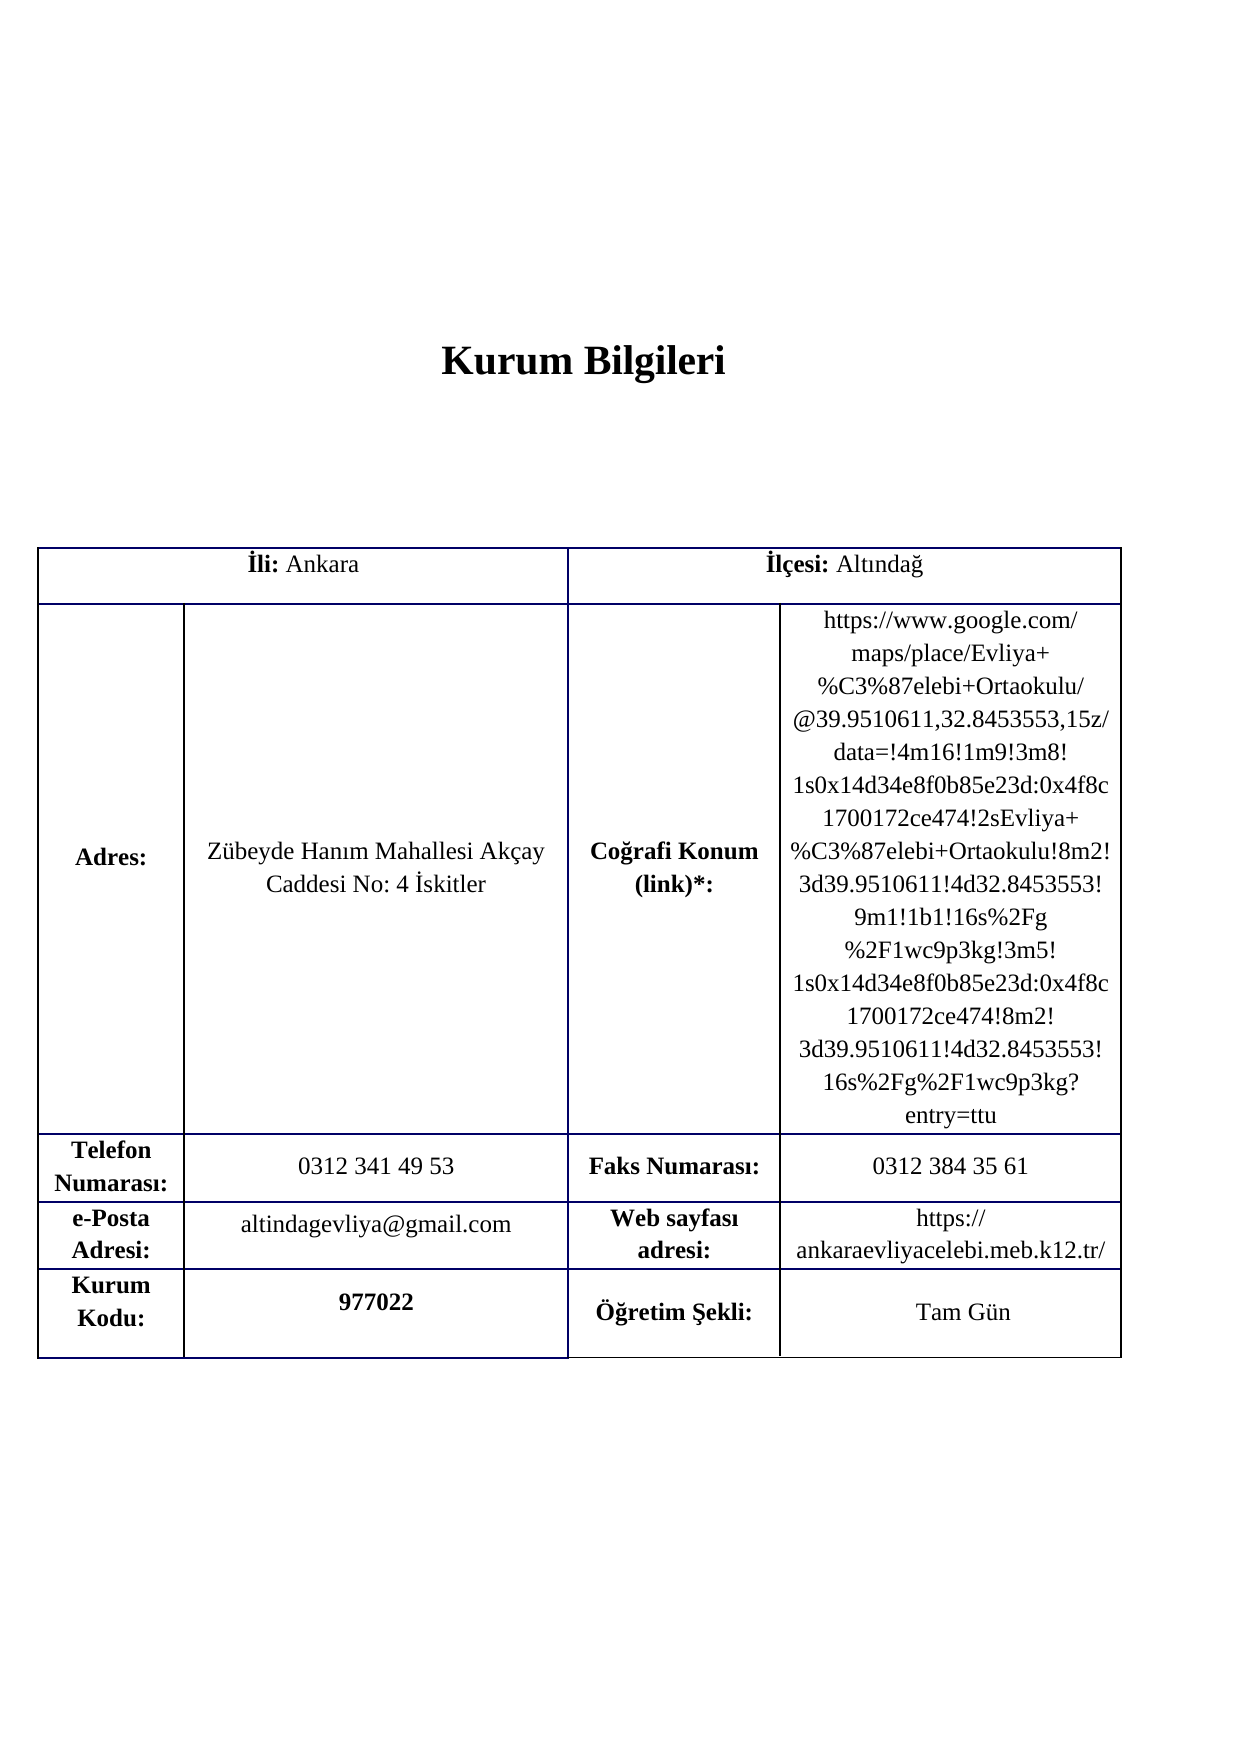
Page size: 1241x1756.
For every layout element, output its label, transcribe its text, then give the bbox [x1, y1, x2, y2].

table_header İli: Ankara [39, 549, 567, 603]
table_header İlçesi: Altındağ [569, 549, 1120, 603]
table_cell Adres: [39, 605, 183, 1133]
table_cell https://ankaraevliyacelebi.meb.k12.tr/ [781, 1203, 1120, 1268]
table_cell Tam Gün [780, 1270, 1120, 1357]
table_cell Zübeyde Hanım Mahallesi Akçay Caddesi No: 4 İskitler [185, 605, 567, 1133]
subtitle Kurum Bilgileri [187, 336, 980, 384]
table_cell Öğretim Şekli: [569, 1270, 780, 1357]
table_cell 0312 341 49 53 [185, 1135, 567, 1201]
table_cell altindagevliya@gmail.com [185, 1203, 567, 1268]
table_cell Faks Numarası: [569, 1135, 779, 1201]
table_cell Kurum Kodu: [39, 1270, 183, 1357]
table_cell Coğrafi Konum (link)*: [569, 605, 779, 1133]
table_cell Web sayfası adresi: [569, 1203, 779, 1268]
table_cell 977022 [185, 1270, 567, 1357]
table_cell 0312 384 35 61 [781, 1135, 1120, 1201]
table_cell e-Posta Adresi: [39, 1203, 183, 1268]
table_cell Telefon Numarası: [39, 1135, 183, 1201]
table_cell https://www.google.com/maps/place/Evliya+%C3%87elebi+Ortaokulu/@39.9510611,32.8453553,15z/data=!4m16!1m9!3m8!1s0x14d34e8f0b85e23d:0x4f8c1700172ce474!2sEvliya+%C3%87elebi+Ortaokulu!8m2!3d39.9510611!4d32.8453553!9m1!1b1!16s%2Fg%2F1wc9p3kg!3m5!1s0x14d34e8f0b85e23d:0x4f8c1700172ce474!8m2!3d39.9510611!4d32.8453553!16s%2Fg%2F1wc9p3kg?entry=ttu [781, 605, 1120, 1133]
